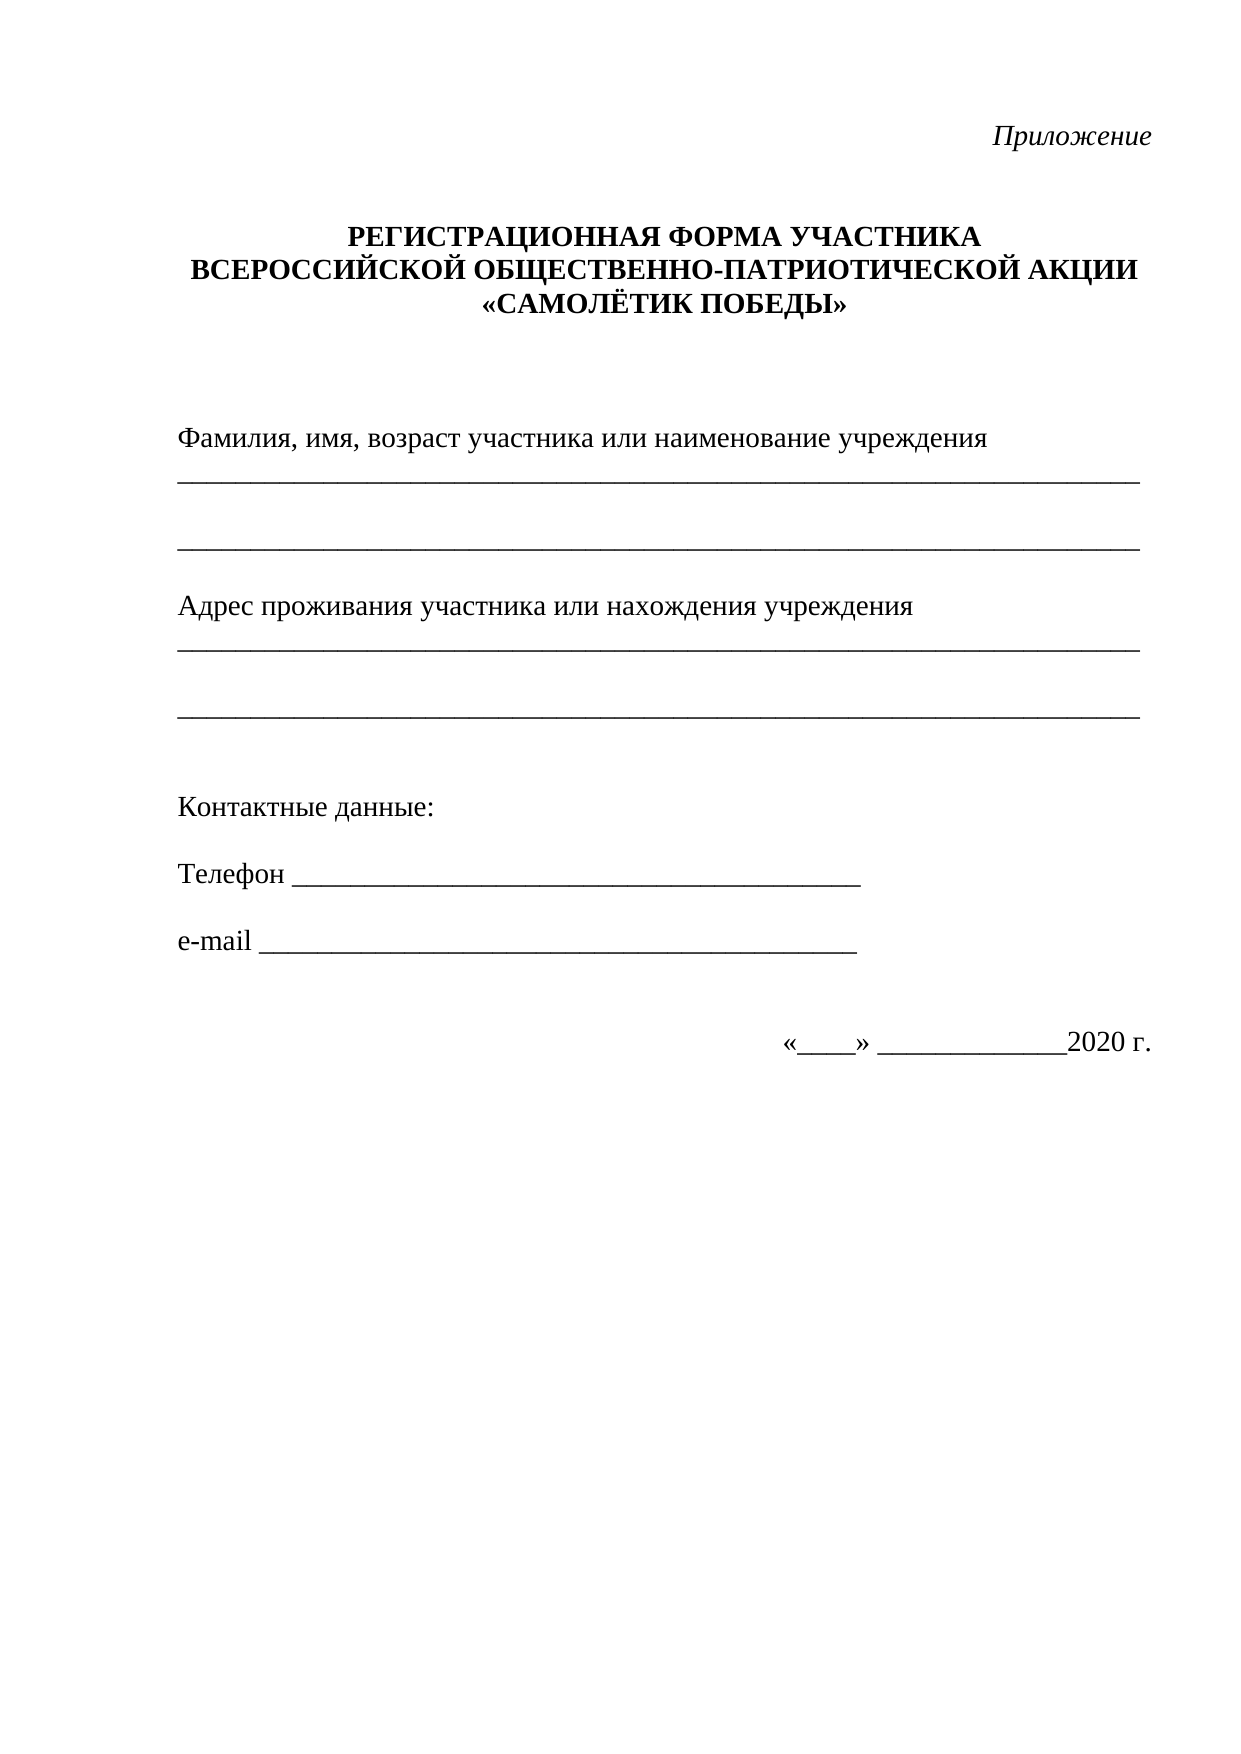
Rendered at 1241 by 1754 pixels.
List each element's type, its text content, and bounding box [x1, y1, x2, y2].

text Телефон _______________________________________ [177, 856, 1152, 889]
text ВСЕРОССИЙСКОЙ ОБЩЕСТВЕННО-ПАТРИОТИЧЕСКОЙ АКЦИИ «САМОЛЁТИК ПОБЕДЫ» [177, 252, 1152, 319]
text «____» _____________2020 г. [177, 1024, 1152, 1057]
text Контактные данные: [177, 789, 1152, 822]
text Фамилия, имя, возраст участника или наименование учреждения __________________________________________________________________ [177, 420, 1152, 487]
text Приложение [177, 118, 1152, 152]
text __________________________________________________________________ [177, 521, 1152, 554]
text __________________________________________________________________ [177, 688, 1152, 722]
text Адрес проживания участника или нахождения учреждения [177, 588, 1152, 621]
text РЕГИСТРАЦИОННАЯ ФОРМА УЧАСТНИКА [177, 219, 1152, 252]
text e-mail _________________________________________ [177, 923, 1152, 957]
text __________________________________________________________________ [177, 621, 1152, 655]
